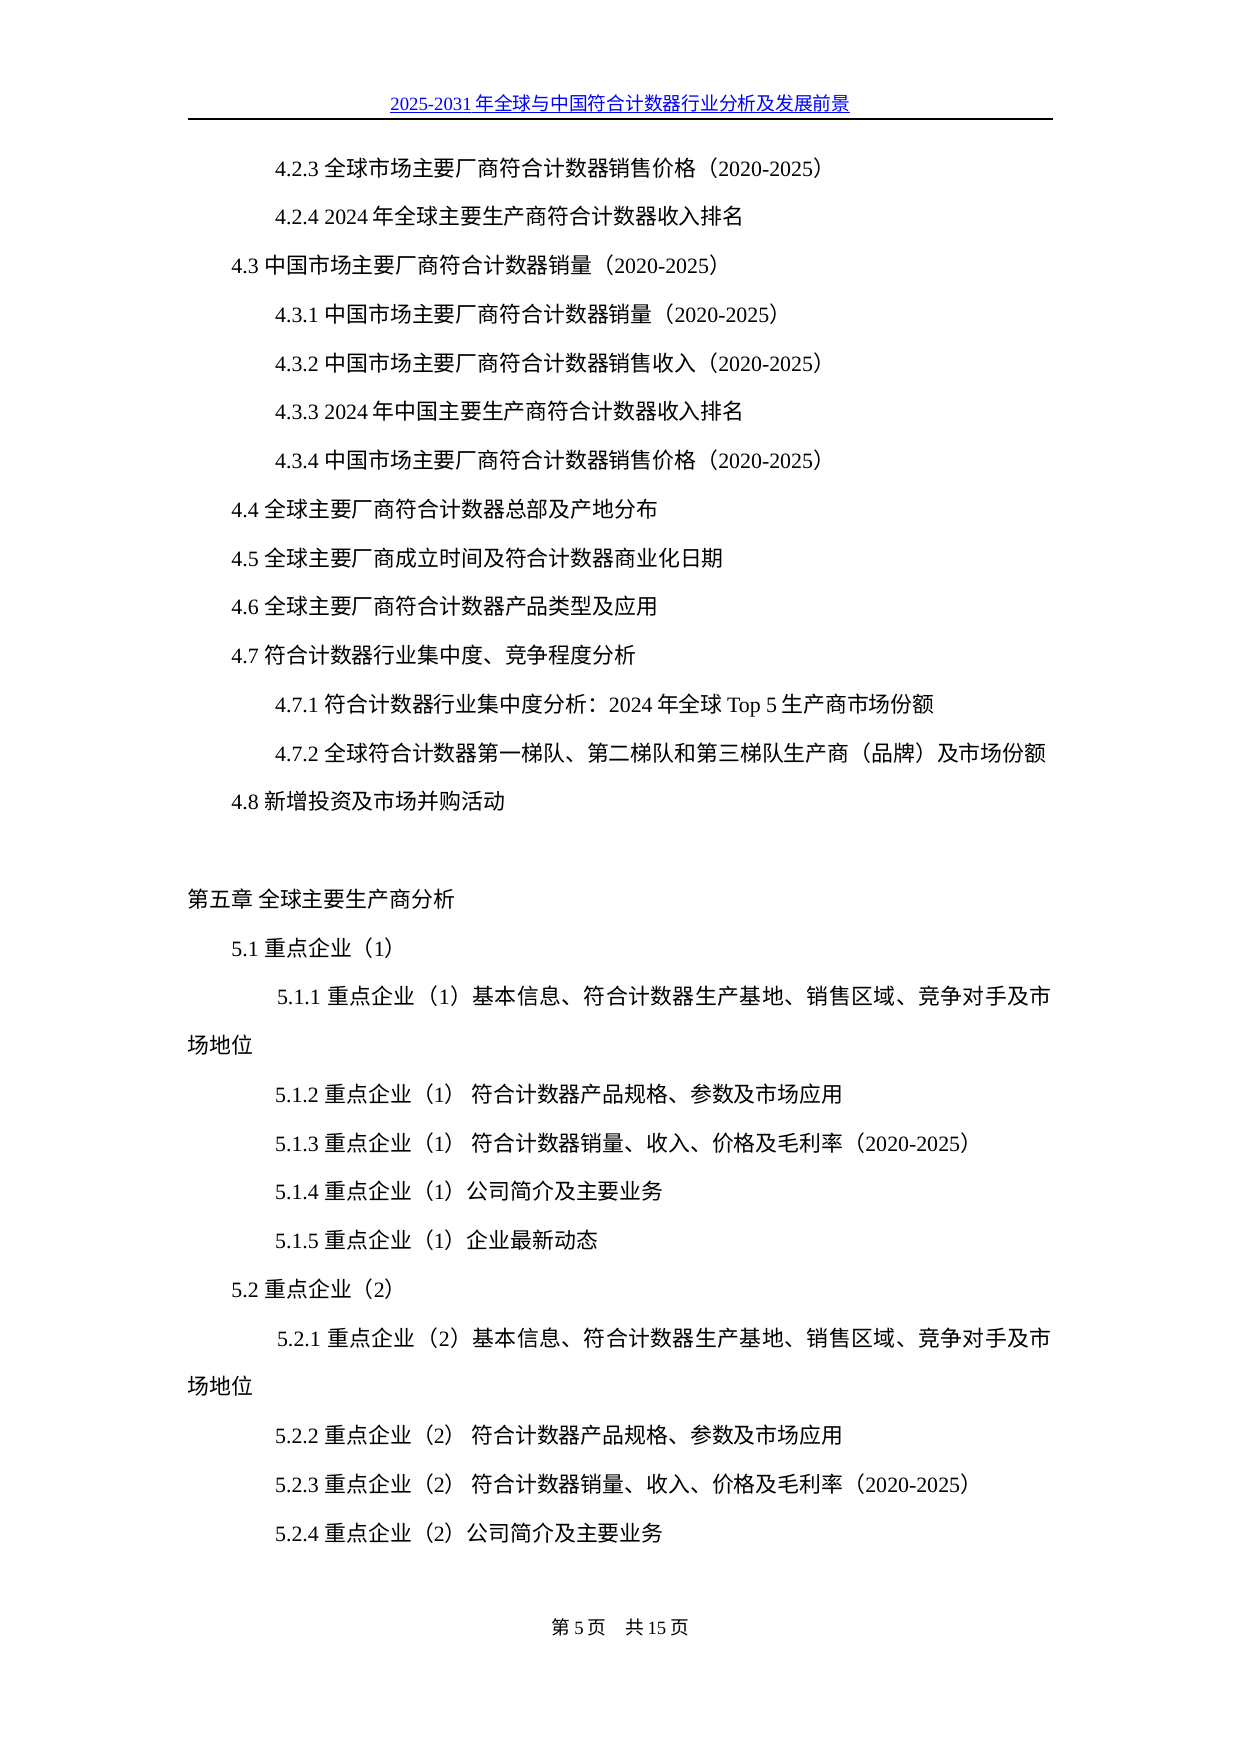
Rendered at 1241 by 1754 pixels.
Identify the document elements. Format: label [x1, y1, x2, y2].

text [187, 150, 1053, 1548]
